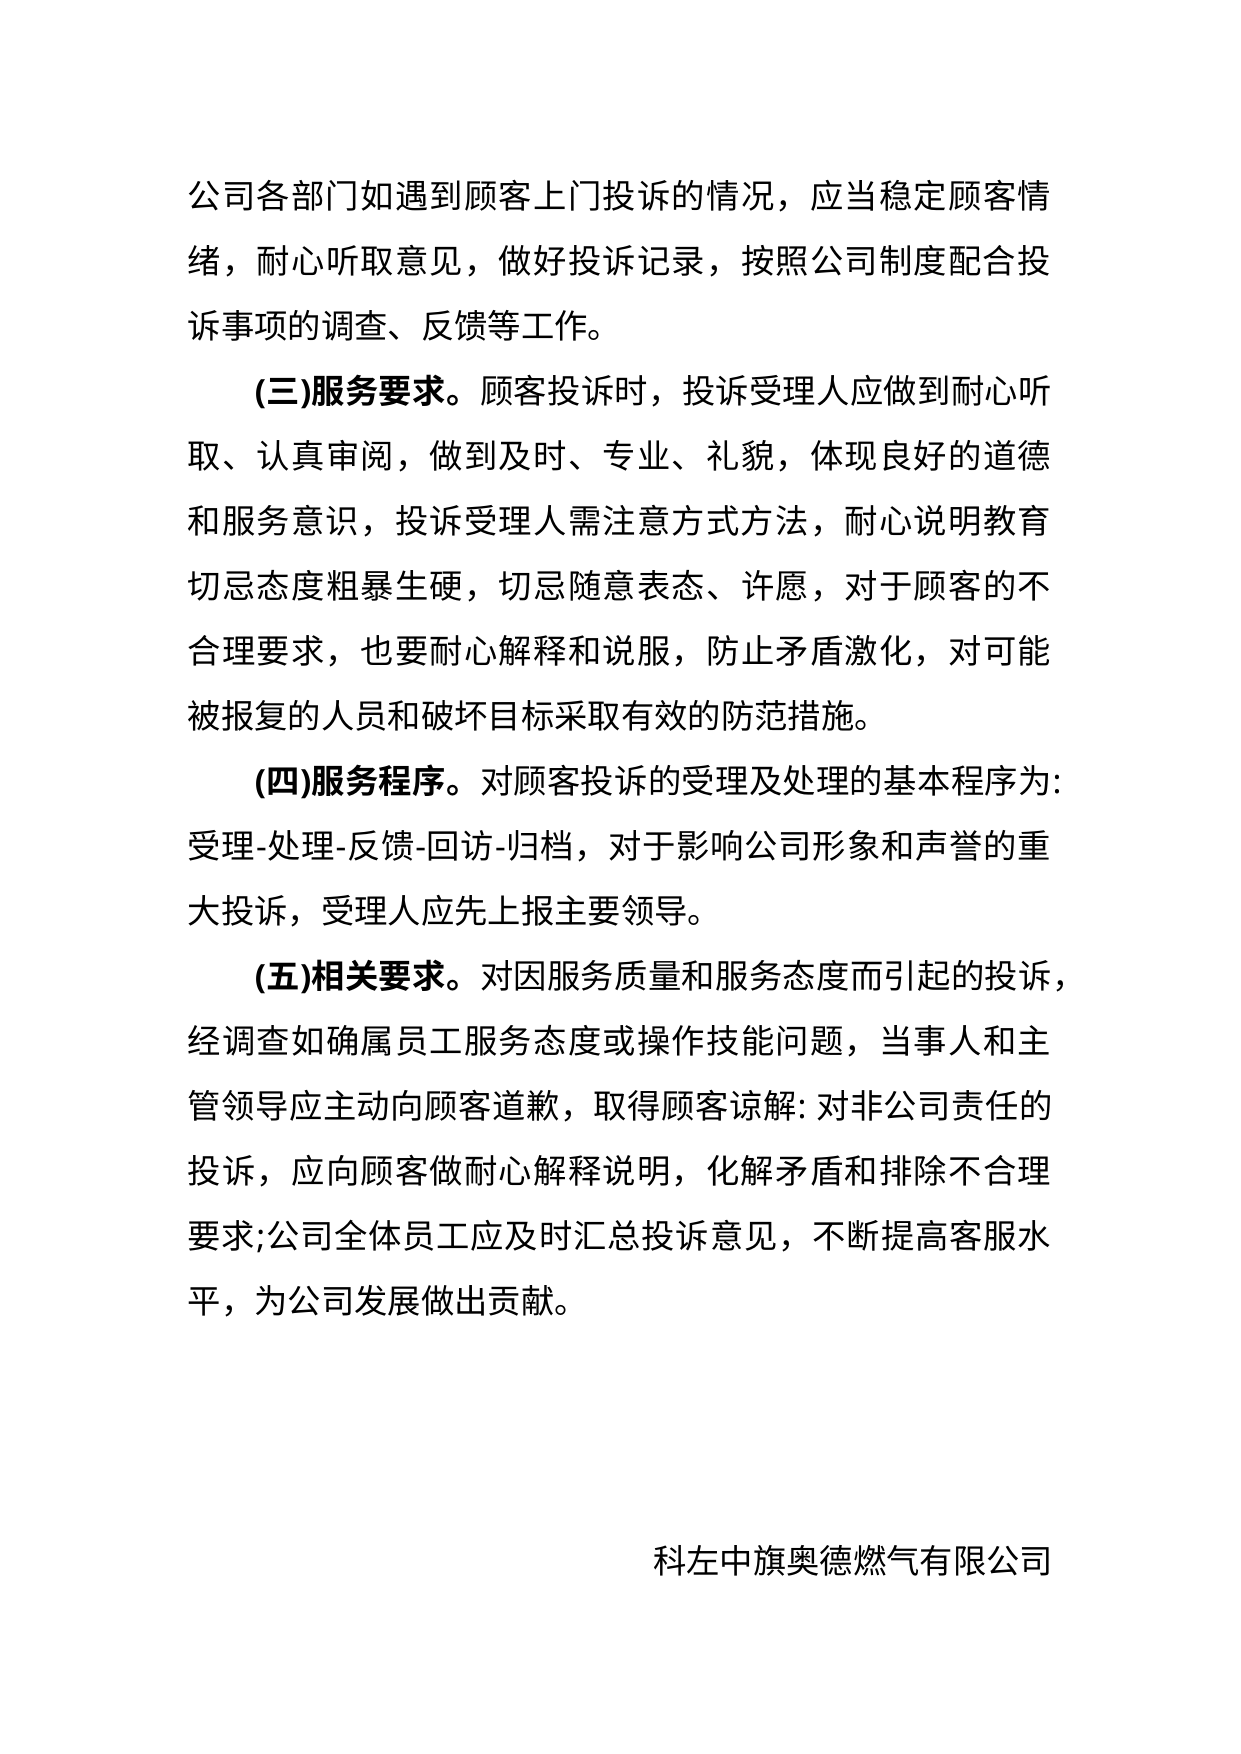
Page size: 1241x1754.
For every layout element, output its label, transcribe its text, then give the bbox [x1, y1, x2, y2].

text 科左中旗奥德燃气有限公司 [187, 1527, 1053, 1592]
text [187, 162, 1053, 357]
text (四)服务程序。对顾客投诉的受理及处理的基本程序为:受理-处理-反馈-回访-归档，对于影响公司形象和声誉的重大投诉，受理人应先上报主要领导。 [187, 747, 1053, 942]
text (三)服务要求。顾客投诉时，投诉受理人应做到耐心听取、认真审阅，做到及时、专业、礼貌，体现良好的道德和服务意识，投诉受理人需注意方式方法，耐心说明教育，切忌态度粗暴生硬，切忌随意表态、许愿，对于顾客的不合理要求，也要耐心解释和说服，防止矛盾激化，对可能被报复的人员和破坏目标采取有效的防范措施。 [187, 357, 1053, 747]
text (五)相关要求。对因服务质量和服务态度而引起的投诉，经调查如确属员工服务态度或操作技能问题，当事人和主管领导应主动向顾客道歉，取得顾客谅解: 对非公司责任的投诉，应向顾客做耐心解释说明，化解矛盾和排除不合理要求;公司全体员工应及时汇总投诉意见，不断提高客服水平，为公司发展做出贡献。 [187, 942, 1053, 1332]
